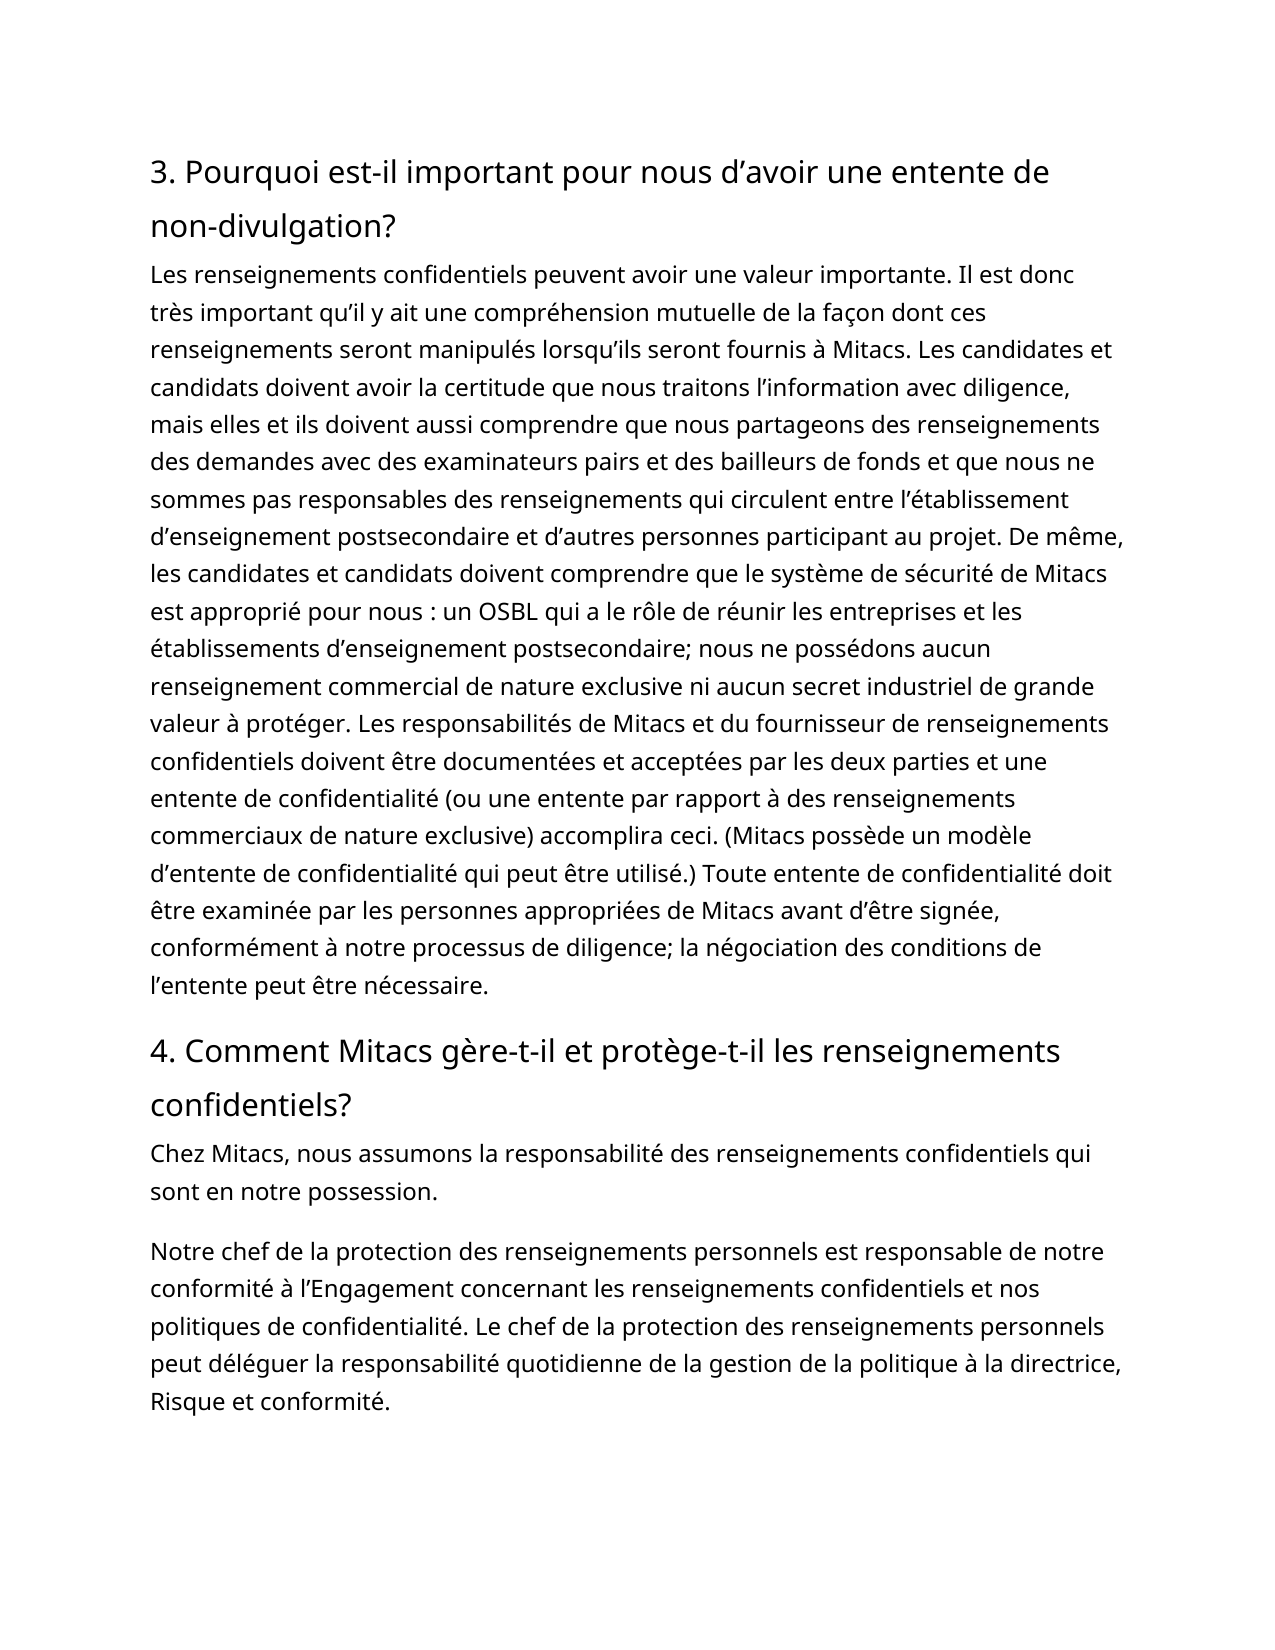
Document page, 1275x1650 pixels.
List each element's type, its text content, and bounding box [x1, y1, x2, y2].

text Notre chef de la protection des renseignements personnels est responsable de notre conformité à l’Engagement concernant les renseignements confidentiels et nos politiques de confidentialité. Le chef de la protection des renseignements personnels peut déléguer la responsabilité quotidienne de la gestion de la politique à la directrice, Risque et conformité. [150, 1235, 1125, 1417]
text Les renseignements confidentiels peuvent avoir une valeur importante. Il est donc très important qu’il y ait une compréhension mutuelle de la façon dont ces renseignements seront manipulés lorsqu’ils seront fournis à Mitacs. Les candidates et candidats doivent avoir la certitude que nous traitons l’information avec diligence, mais elles et ils doivent aussi comprendre que nous partageons des renseignements des demandes avec des examinateurs pairs et des bailleurs de fonds et que nous ne sommes pas responsables des renseignements qui circulent entre l’établissement d’enseignement postsecondaire et d’autres personnes participant au projet. De même, les candidates et candidats doivent comprendre que le système de sécurité de Mitacs est approprié pour nous : un OSBL qui a le rôle de réunir les entreprises et les établissements d’enseignement postsecondaire; nous ne possédons aucun renseignement commercial de nature exclusive ni aucun secret industriel de grande valeur à protéger. Les responsabilités de Mitacs et du fournisseur de renseignements confidentiels doivent être documentées et acceptées par les deux parties et une entente de confidentialité (ou une entente par rapport à des renseignements commerciaux de nature exclusive) accomplira ceci. (Mitacs possède un modèle d’entente de confidentialité qui peut être utilisé.) Toute entente de confidentialité doit être examinée par les personnes appropriées de Mitacs avant d’être signée, conformément à notre processus de diligence; la négociation des conditions de l’entente peut être nécessaire. [150, 258, 1125, 1001]
subtitle 3. Pourquoi est-il important pour nous d’avoir une entente de non-divulgation? [150, 150, 1125, 247]
subtitle 4. Comment Mitacs gère-t-il et protège-t-il les renseignements confidentiels? [150, 1029, 1125, 1126]
text Chez Mitacs, nous assumons la responsabilité des renseignements confidentiels qui sont en notre possession. [150, 1137, 1125, 1207]
